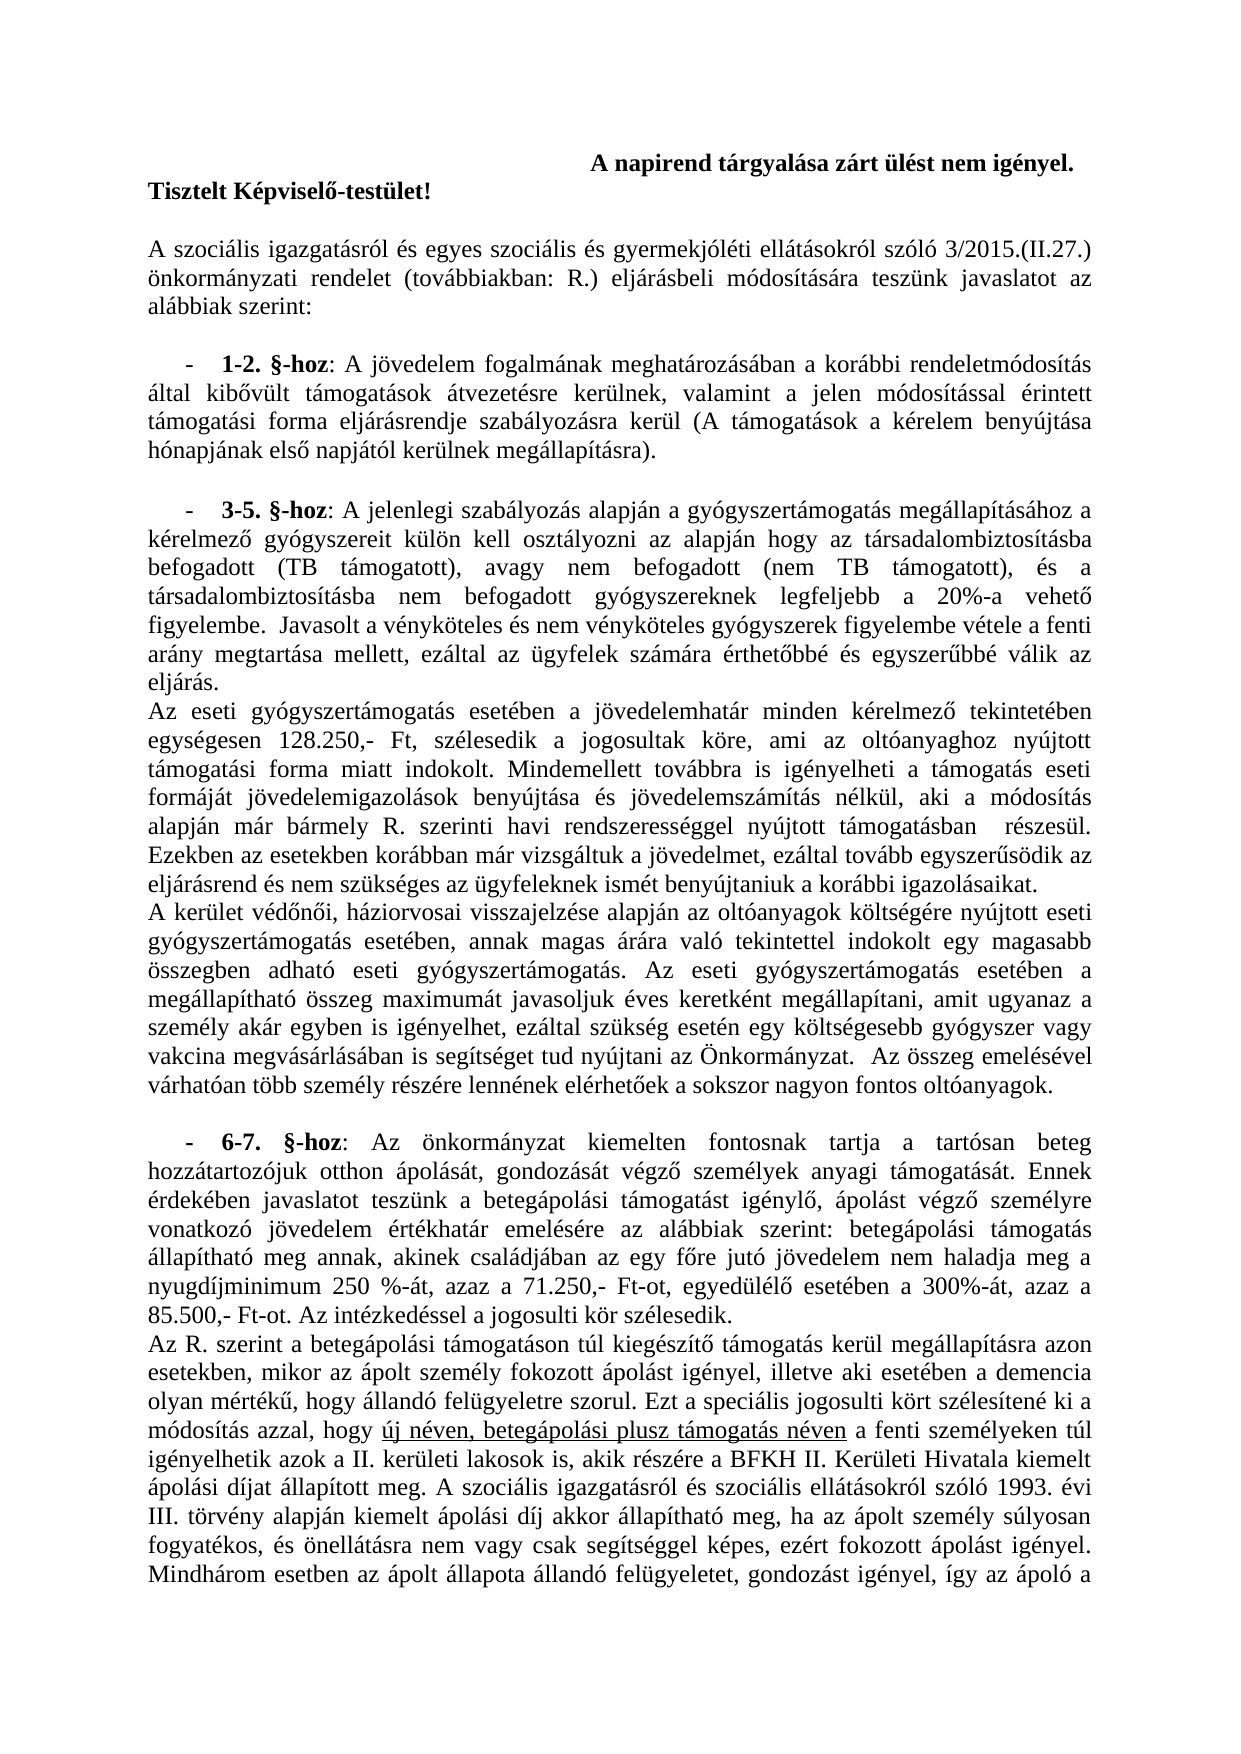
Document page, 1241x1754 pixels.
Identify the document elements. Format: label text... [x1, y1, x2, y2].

text A napirend tárgyalása zárt ülést nem igényel. [516, 148, 1093, 176]
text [148, 1329, 1093, 1587]
list 1-2. §-hoz: A jövedelem fogalmának meghatározásában a korábbi rendeletmódosítás által kibővült támogatások átvezetésre kerülnek, valamint a jelen módosítással érintett támogatási forma eljárásrendje szabályozásra kerül (A támogatások a kérelem benyújtása hónapjának első napjától kerülnek megállapításra). [148, 349, 1093, 464]
text A kerület védőnői, háziorvosai visszajelzése alapján az oltóanyagok költségére nyújtott eseti gyógyszertámogatás esetében, annak magas árára való tekintettel indokolt egy magasabb összegben adható eseti gyógyszertámogatás. Az eseti gyógyszertámogatás esetében a megállapítható összeg maximumát javasoljuk éves keretként megállapítani, amit ugyanaz a személy akár egyben is igényelhet, ezáltal szükség esetén egy költségesebb gyógyszer vagy vakcina megvásárlásában is segítséget tud nyújtani az Önkormányzat. Az összeg emelésével várhatóan több személy részére lennének elérhetőek a sokszor nagyon fontos oltóanyagok. [148, 897, 1093, 1099]
text Az eseti gyógyszertámogatás esetében a jövedelemhatár minden kérelmező tekintetében egységesen 128.250,- Ft, szélesedik a jogosultak köre, ami az oltóanyaghoz nyújtott támogatási forma miatt indokolt. Mindemellett továbbra is igényelheti a támogatás eseti formáját jövedelemigazolások benyújtása és jövedelemszámítás nélkül, aki a módosítás alapján már bármely R. szerinti havi rendszerességgel nyújtott támogatásban részesül. Ezekben az esetekben korábban már vizsgáltuk a jövedelmet, ezáltal tovább egyszerűsödik az eljárásrend és nem szükséges az ügyfeleknek ismét benyújtaniuk a korábbi igazolásaikat. [148, 696, 1093, 897]
list 6-7. §-hoz: Az önkormányzat kiemelten fontosnak tartja a tartósan beteg hozzátartozójuk otthon ápolását, gondozását végző személyek anyagi támogatását. Ennek érdekében javaslatot teszünk a betegápolási támogatást igénylő, ápolást végző személyre vonatkozó jövedelem értékhatár emelésére az alábbiak szerint: betegápolási támogatás állapítható meg annak, akinek családjában az egy főre jutó jövedelem nem haladja meg a nyugdíjminimum 250 %-át, azaz a 71.250,- Ft-ot, egyedülélő esetében a 300%-át, azaz a 85.500,- Ft-ot. Az intézkedéssel a jogosulti kör szélesedik. [148, 1127, 1093, 1329]
text A szociális igazgatásról és egyes szociális és gyermekjóléti ellátásokról szóló 3/2015.(II.27.) önkormányzati rendelet (továbbiakban: R.) eljárásbeli módosítására teszünk javaslatot az alábbiak szerint: [148, 234, 1093, 320]
list 3-5. §-hoz: A jelenlegi szabályozás alapján a gyógyszertámogatás megállapításához a kérelmező gyógyszereit külön kell osztályozni az alapján hogy az társadalombiztosításba befogadott (TB támogatott), avagy nem befogadott (nem TB támogatott), és a társadalombiztosításba nem befogadott gyógyszereknek legfeljebb a 20%-a vehető figyelembe. Javasolt a vényköteles és nem vényköteles gyógyszerek figyelembe vétele a fenti arány megtartása mellett, ezáltal az ügyfelek számára érthetőbbé és egyszerűbbé válik az eljárás. [148, 495, 1093, 696]
text Tisztelt Képviselő-testület! [148, 176, 1093, 205]
